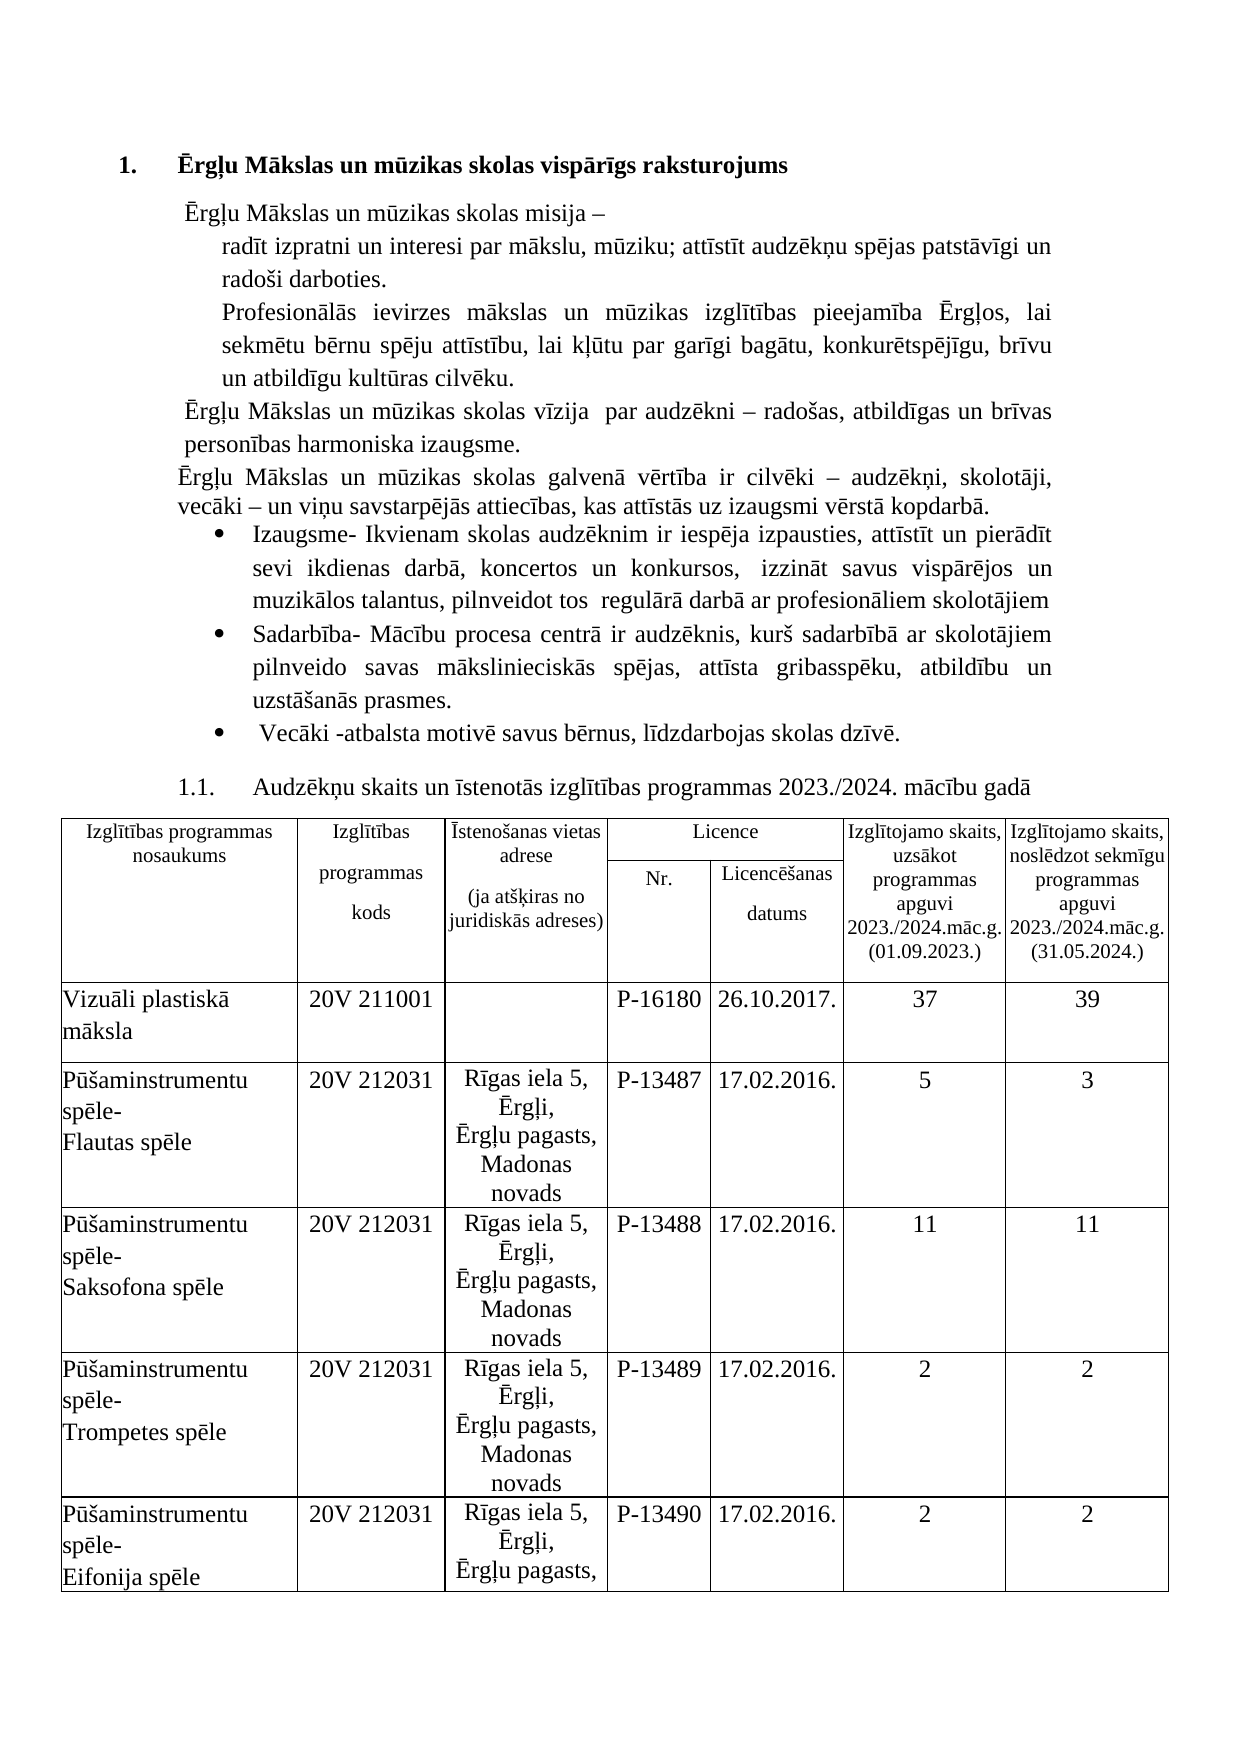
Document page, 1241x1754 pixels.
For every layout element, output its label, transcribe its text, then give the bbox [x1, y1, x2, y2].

table_cell Rīgas iela 5, Ērgļi, Ērgļu pagasts, Madonas novads [446, 1063, 607, 1207]
table_cell Pūšaminstrumentu spēle- Saksofona spēle [62, 1208, 297, 1352]
table_cell [446, 983, 607, 1062]
table_cell Nr. [608, 861, 710, 982]
list Izaugsme- Ikvienam skolas audzēknim ir iespēja izpausties, attīstīt un pierādīt sevi ikdienas darbā, koncertos un konkursos, izzināt savus vispārējos un muzikālos talantus, pilnveidot tos regulārā darbā ar profesionāliem skolotājiem [215, 519, 1053, 614]
list Audzēkņu skaits un īstenotās izglītības programmas 2023./2024. mācību gadā [162, 770, 1088, 801]
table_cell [446, 1353, 607, 1496]
table_cell 5 [844, 1063, 1005, 1207]
table_cell 2 [844, 1498, 1005, 1591]
table_cell Licencēšanas datums [711, 861, 843, 982]
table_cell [62, 1498, 297, 1591]
text Ērgļu Mākslas un mūzikas skolas vīzija par audzēkni – radošas, atbildīgas un brīvas personības harmoniska izaugsme. [184, 396, 1053, 458]
table_cell 26.10.2017. [711, 983, 843, 1062]
text Ērgļu Mākslas un mūzikas skolas galvenā vērtība ir cilvēki – audzēkņi, skolotāji, vecāki – un viņu savstarpējās attiecības, kas attīstās uz izaugsmi vērstā kopdarbā. [177, 462, 1053, 519]
table_cell P-13489 [608, 1353, 710, 1496]
table_cell Vizuāli plastiskā māksla [62, 983, 297, 1062]
table_cell Rīgas iela 5, Ērgļi, Ērgļu pagasts, Madonas novads [446, 1208, 607, 1352]
table_cell 20V 212031 [298, 1353, 444, 1496]
table_header Izglītojamo skaits, noslēdzot sekmīgu programmas apguvi 2023./2024.māc.g. (31.05.2024.) [1006, 819, 1168, 982]
list radīt izpratni un interesi par mākslu, mūziku; attīstīt audzēkņu spējas patstāvīgi un radoši darboties. [222, 260, 1053, 293]
table_cell 17.02.2016. [711, 1353, 843, 1496]
table_cell 20V 212031 [298, 1063, 444, 1207]
table_header Izglītības programmas nosaukums [62, 819, 297, 982]
table_header Īstenošanas vietas adrese (ja atšķiras no juridiskās adreses) [446, 819, 607, 982]
table_cell 2 [1006, 1498, 1168, 1591]
table_cell 39 [1006, 983, 1168, 1062]
text Ērgļu Mākslas un mūzikas skolas misija – [184, 198, 1053, 227]
table_cell P-13490 [608, 1498, 710, 1591]
table_cell 17.02.2016. [711, 1498, 843, 1591]
table_cell 20V 212031 [298, 1208, 444, 1352]
table_cell 3 [1006, 1063, 1168, 1207]
table_cell Pūšaminstrumentu spēle- Flautas spēle [62, 1063, 297, 1207]
table_header Licence [608, 819, 843, 859]
table_header Izglītojamo skaits, uzsākot programmas apguvi 2023./2024.māc.g. (01.09.2023.) [844, 819, 1005, 982]
list Vecāki -atbalsta motivē savus bērnus, līdzdarbojas skolas dzīvē. [215, 718, 1053, 746]
table_cell 11 [844, 1208, 1005, 1352]
table_cell 37 [844, 983, 1005, 1062]
table_cell 20V 211001 [298, 983, 444, 1062]
list Profesionālās ievirzes mākslas un mūzikas izglītības pieejamība Ērgļos, lai sekmētu bērnu spēju attīstību, lai kļūtu par garīgi bagātu, konkurētspējīgu, brīvu un atbildīgu kultūras cilvēku. [222, 297, 1053, 392]
table_cell 2 [1006, 1353, 1168, 1496]
table_header Izglītības programmas kods [298, 819, 444, 982]
table_cell 17.02.2016. [711, 1208, 843, 1352]
table_cell 2 [844, 1353, 1005, 1496]
table_cell P-16180 [608, 983, 710, 1062]
list Ērgļu Mākslas un mūzikas skolas vispārīgs raksturojums [118, 150, 1177, 179]
table_cell 11 [1006, 1208, 1168, 1352]
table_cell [446, 1498, 607, 1591]
table_cell 20V 212031 [298, 1498, 444, 1591]
table_cell 17.02.2016. [711, 1063, 843, 1207]
list Sadarbība- Mācību procesa centrā ir audzēknis, kurš sadarbībā ar skolotājiem pilnveido savas mākslinieciskās spējas, attīsta gribasspēku, atbildību un uzstāšanās prasmes. [215, 619, 1053, 713]
table_cell Pūšaminstrumentu spēle- Trompetes spēle [62, 1353, 297, 1496]
table_cell P-13487 [608, 1063, 710, 1207]
table_cell P-13488 [608, 1208, 710, 1352]
